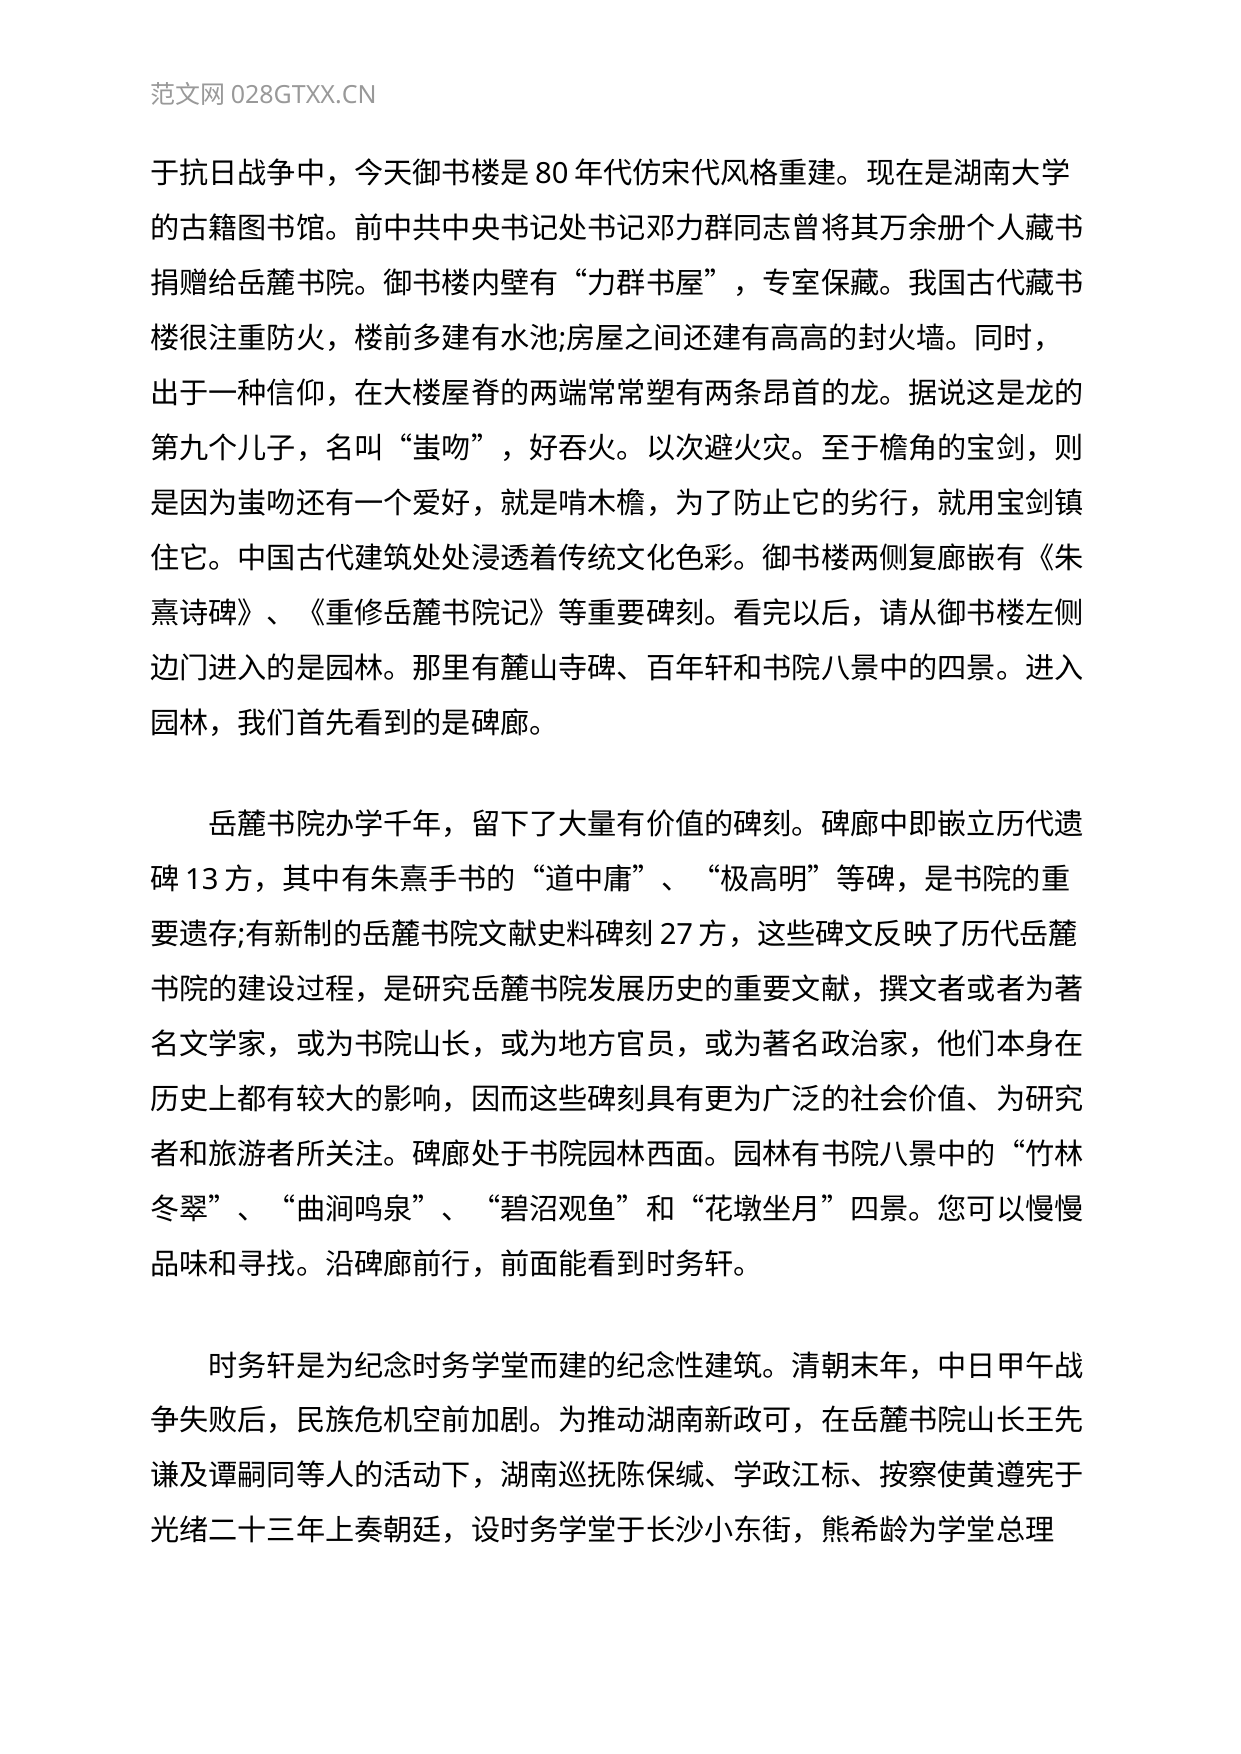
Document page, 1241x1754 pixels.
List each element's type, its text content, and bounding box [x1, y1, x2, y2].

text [150, 150, 1090, 741]
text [150, 1342, 1090, 1549]
text 岳麓书院办学千年，留下了大量有价值的碑刻。碑廊中即嵌立历代遗碑13方，其中有朱熹手书的“道中庸”、“极高明”等碑，是书院的重要遗存;有新制的岳麓书院文献史料碑刻27方，这些碑文反映了历代岳麓书院的建设过程，是研究岳麓书院发展历史的重要文献，撰文者或者为著名文学家，或为书院山长，或为地方官员，或为著名政治家，他们本身在历史上都有较大的影响，因而这些碑刻具有更为广泛的社会价值、为研究者和旅游者所关注。碑廊处于书院园林西面。园林有书院八景中的“竹林冬翠”、“曲涧鸣泉”、“碧沼观鱼”和“花墩坐月”四景。您可以慢慢品味和寻找。沿碑廊前行，前面能看到时务轩。 [150, 801, 1090, 1283]
